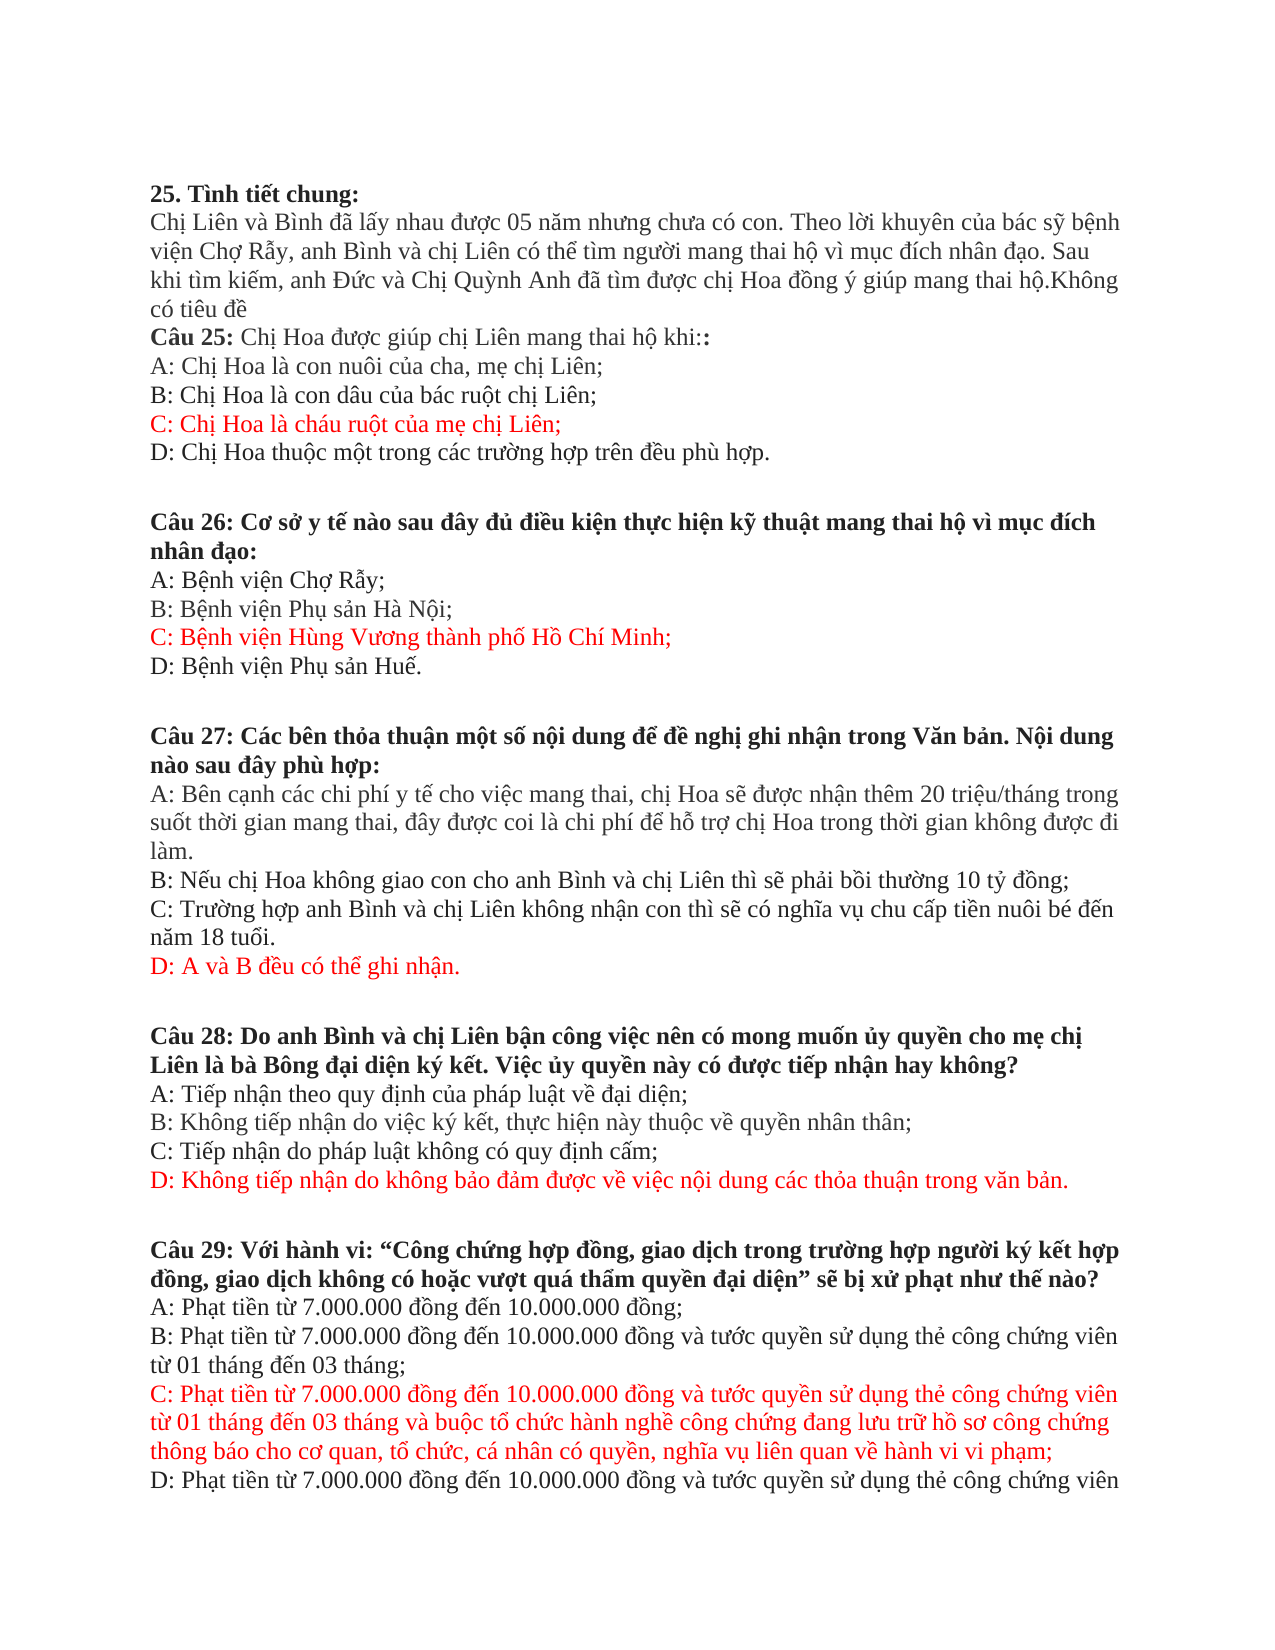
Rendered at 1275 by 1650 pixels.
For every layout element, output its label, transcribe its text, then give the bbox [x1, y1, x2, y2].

text Câu 26: Cơ sở y tế nào sau đây đủ điều kiện thực hiện kỹ thuật mang thai hộ vì mục đích nhân đạo: A: Bệnh viện Chợ Rẫy; B: Bệnh viện Phụ sản Hà Nội; C: Bệnh viện Hùng Vương thành phố Hồ Chí Minh; D: Bệnh viện Phụ sản Huế. [150, 479, 1125, 680]
text Câu 27: Các bên thỏa thuận một số nội dung để đề nghị ghi nhận trong Văn bản. Nội dung nào sau đây phù hợp: A: Bên cạnh các chi phí y tế cho việc mang thai, chị Hoa sẽ được nhận thêm 20 triệu/tháng trong suốt thời gian mang thai, đây được coi là chi phí để hỗ trợ chị Hoa trong thời gian không được đi làm. B: Nếu chị Hoa không giao con cho anh Bình và chị Liên thì sẽ phải bồi thường 10 tỷ đồng; C: Trường hợp anh Bình và chị Liên không nhận con thì sẽ có nghĩa vụ chu cấp tiền nuôi bé đến năm 18 tuổi. D: A và B đều có thể ghi nhận. [150, 692, 1125, 980]
text 25. Tình tiết chung: Chị Liên và Bình đã lấy nhau được 05 năm nhưng chưa có con. Theo lời khuyên của bác sỹ bệnh viện Chợ Rẫy, anh Bình và chị Liên có thể tìm người mang thai hộ vì mục đích nhân đạo. Sau khi tìm kiếm, anh Đức và Chị Quỳnh Anh đã tìm được chị Hoa đồng ý giúp mang thai hộ.Không có tiêu đề Câu 25: Chị Hoa được giúp chị Liên mang thai hộ khi:: A: Chị Hoa là con nuôi của cha, mẹ chị Liên; B: Chị Hoa là con dâu của bác ruột chị Liên; C: Chị Hoa là cháu ruột của mẹ chị Liên; D: Chị Hoa thuộc một trong các trường hợp trên đều phù hợp. [150, 150, 1125, 466]
text Câu 28: Do anh Bình và chị Liên bận công việc nên có mong muốn ủy quyền cho mẹ chị Liên là bà Bông đại diện ký kết. Việc ủy quyền này có được tiếp nhận hay không? A: Tiếp nhận theo quy định của pháp luật về đại diện; B: Không tiếp nhận do việc ký kết, thực hiện này thuộc về quyền nhân thân; C: Tiếp nhận do pháp luật không có quy định cấm; D: Không tiếp nhận do không bảo đảm được về việc nội dung các thỏa thuận trong văn bản. [150, 992, 1125, 1194]
